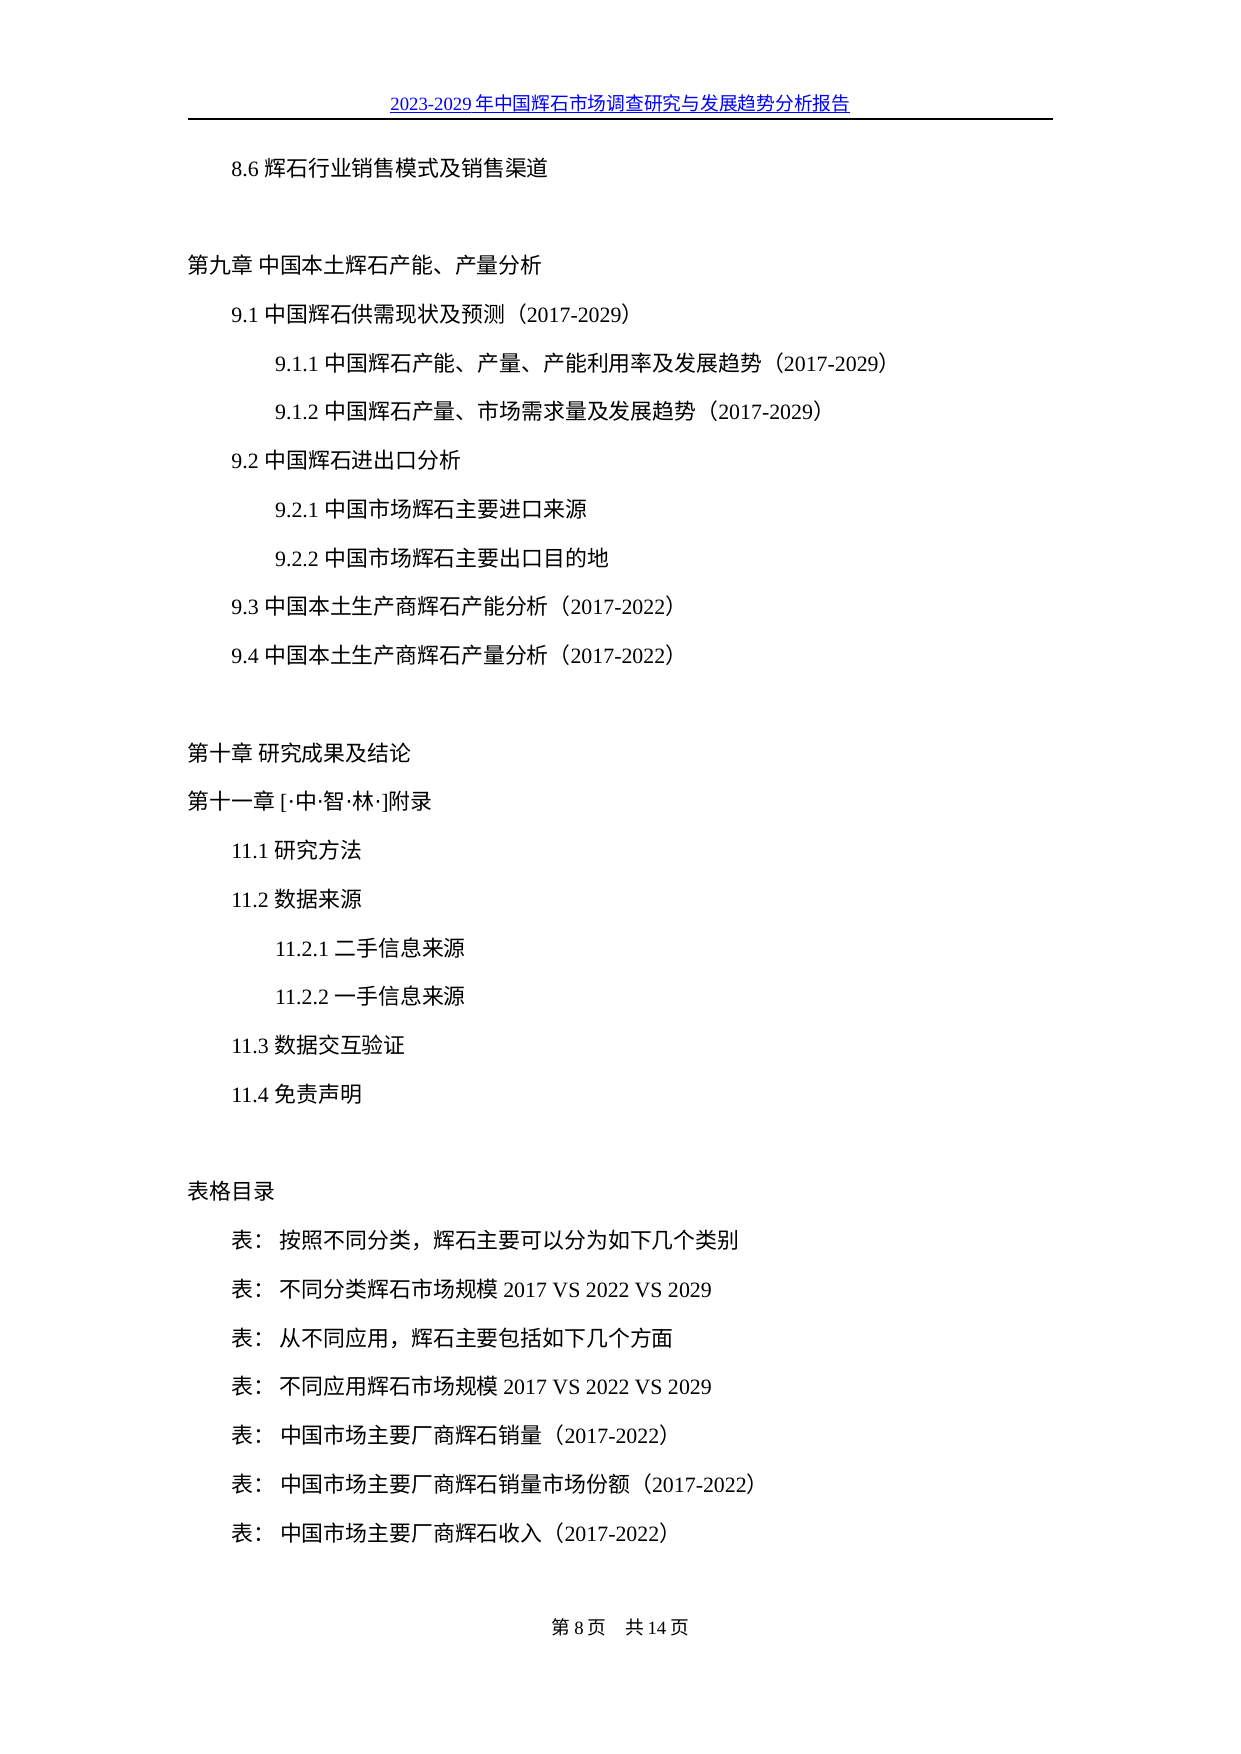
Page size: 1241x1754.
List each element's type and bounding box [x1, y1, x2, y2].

text [187, 150, 1053, 1548]
